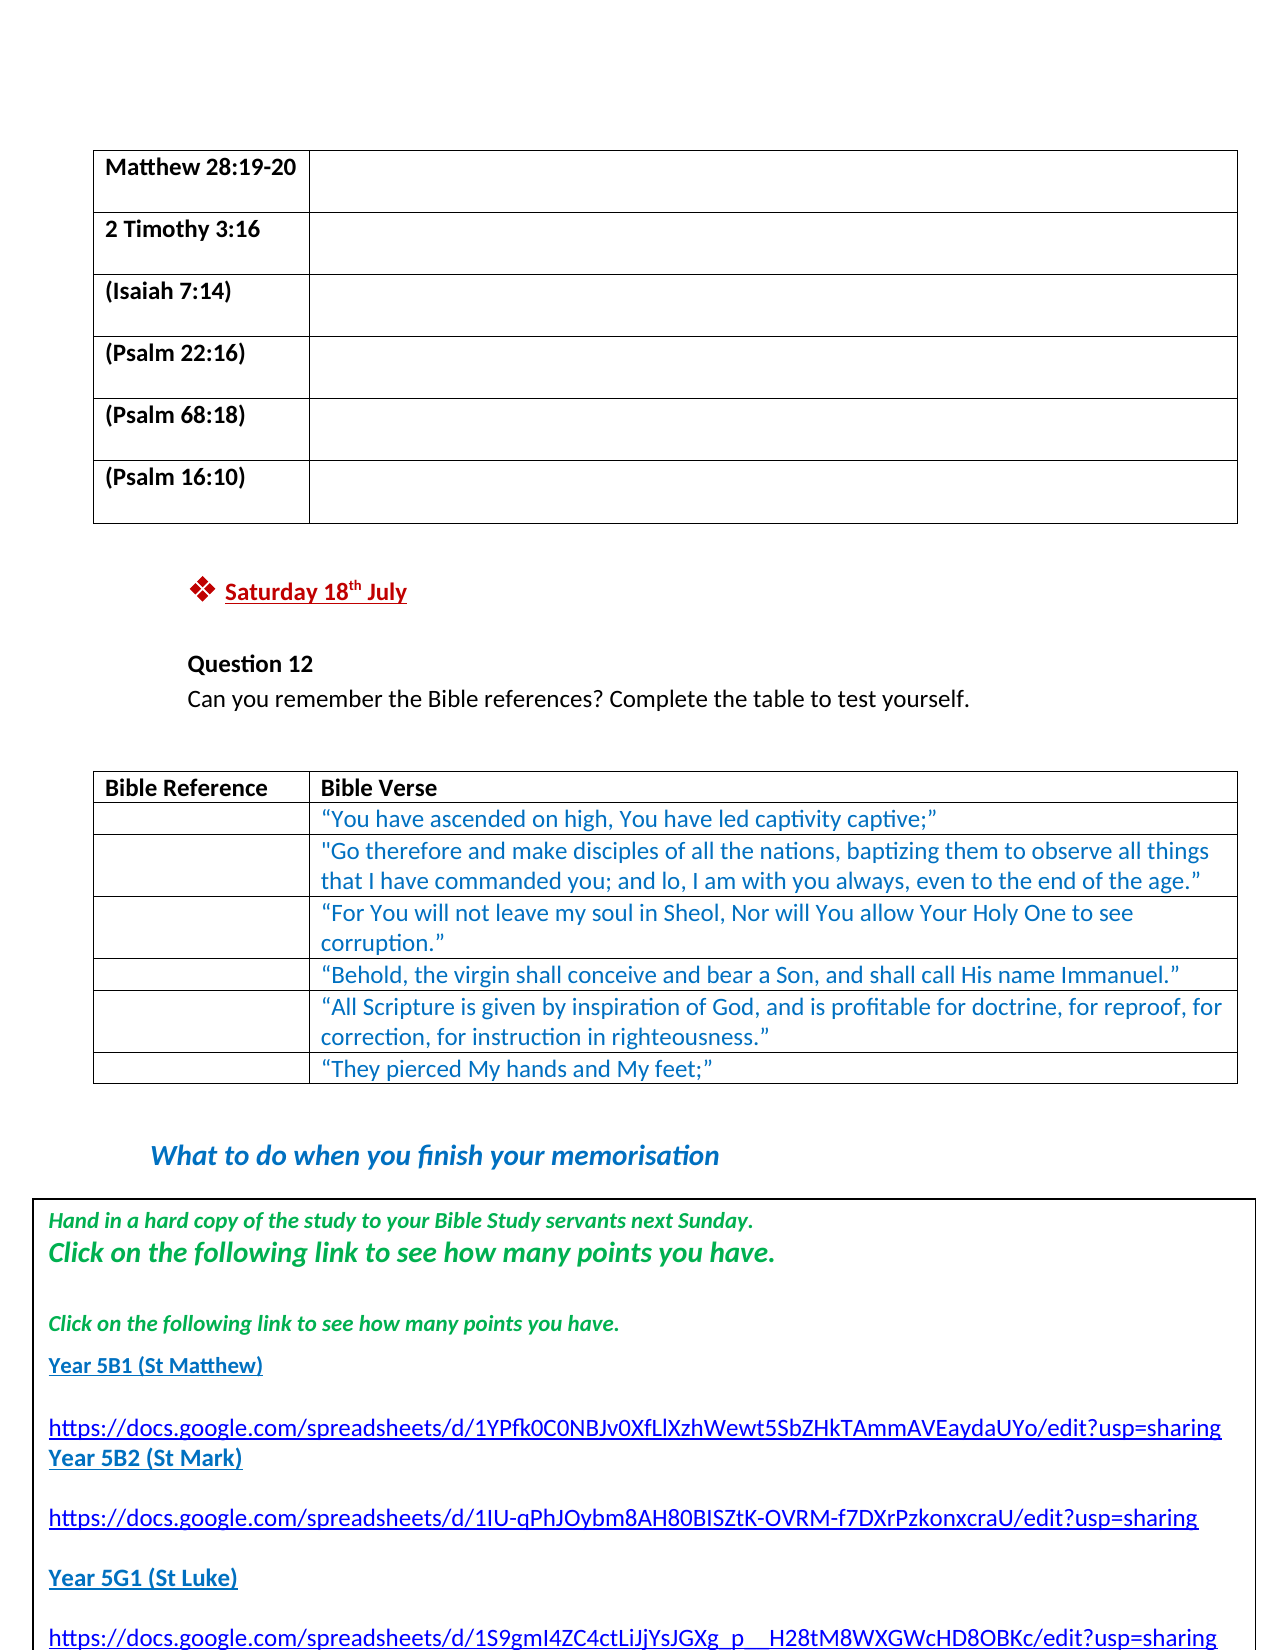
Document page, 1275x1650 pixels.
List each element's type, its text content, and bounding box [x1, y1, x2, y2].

table_cell [310, 399, 1237, 460]
table_cell (Psalm 16:10) [94, 461, 309, 522]
text Can you remember the Bible references? Complete the table to test yourself. [187, 683, 1125, 713]
table_cell [310, 337, 1237, 398]
list Saturday 18th July [187, 577, 1125, 608]
table_cell “They pierced My hands and My feet;” [310, 1053, 1237, 1083]
table_cell [310, 275, 1237, 336]
table_cell “For You will not leave my soul in Sheol, Nor will You allow Your Holy One to see corruption.” [310, 897, 1237, 958]
table_cell [94, 835, 309, 896]
table_cell (Psalm 22:16) [94, 337, 309, 398]
table_header Matthew 28:19-20 [94, 151, 309, 212]
table_cell [94, 1053, 309, 1083]
table_cell “You have ascended on high, You have led captivity captive;” [310, 803, 1237, 834]
table_cell “All Scripture is given by inspiration of God, and is profitable for doctrine, for reproof, for correction, for instruction in righteousness.” [310, 991, 1237, 1052]
table_cell [310, 461, 1237, 522]
table_cell [94, 959, 309, 989]
table_header [310, 151, 1237, 212]
table_header Bible Verse [310, 772, 1237, 802]
table_cell "Go therefore and make disciples of all the nations, baptizing them to observe all things that I have commanded you; and lo, I am with you always, even to the end of the age.” [310, 835, 1237, 896]
text Question 12 [187, 648, 1125, 678]
table_header Bible Reference [94, 772, 309, 802]
table_cell [94, 897, 309, 958]
table_cell [94, 991, 309, 1052]
table_cell “Behold, the virgin shall conceive and bear a Son, and shall call His name Immanuel.” [310, 959, 1237, 989]
table_cell (Isaiah 7:14) [94, 275, 309, 336]
table_cell [94, 803, 309, 834]
table_cell [310, 213, 1237, 274]
table_cell 2 Timothy 3:16 [94, 213, 309, 274]
text What to do when you finish your memorisation [150, 1137, 1125, 1173]
table_cell (Psalm 68:18) [94, 399, 309, 460]
